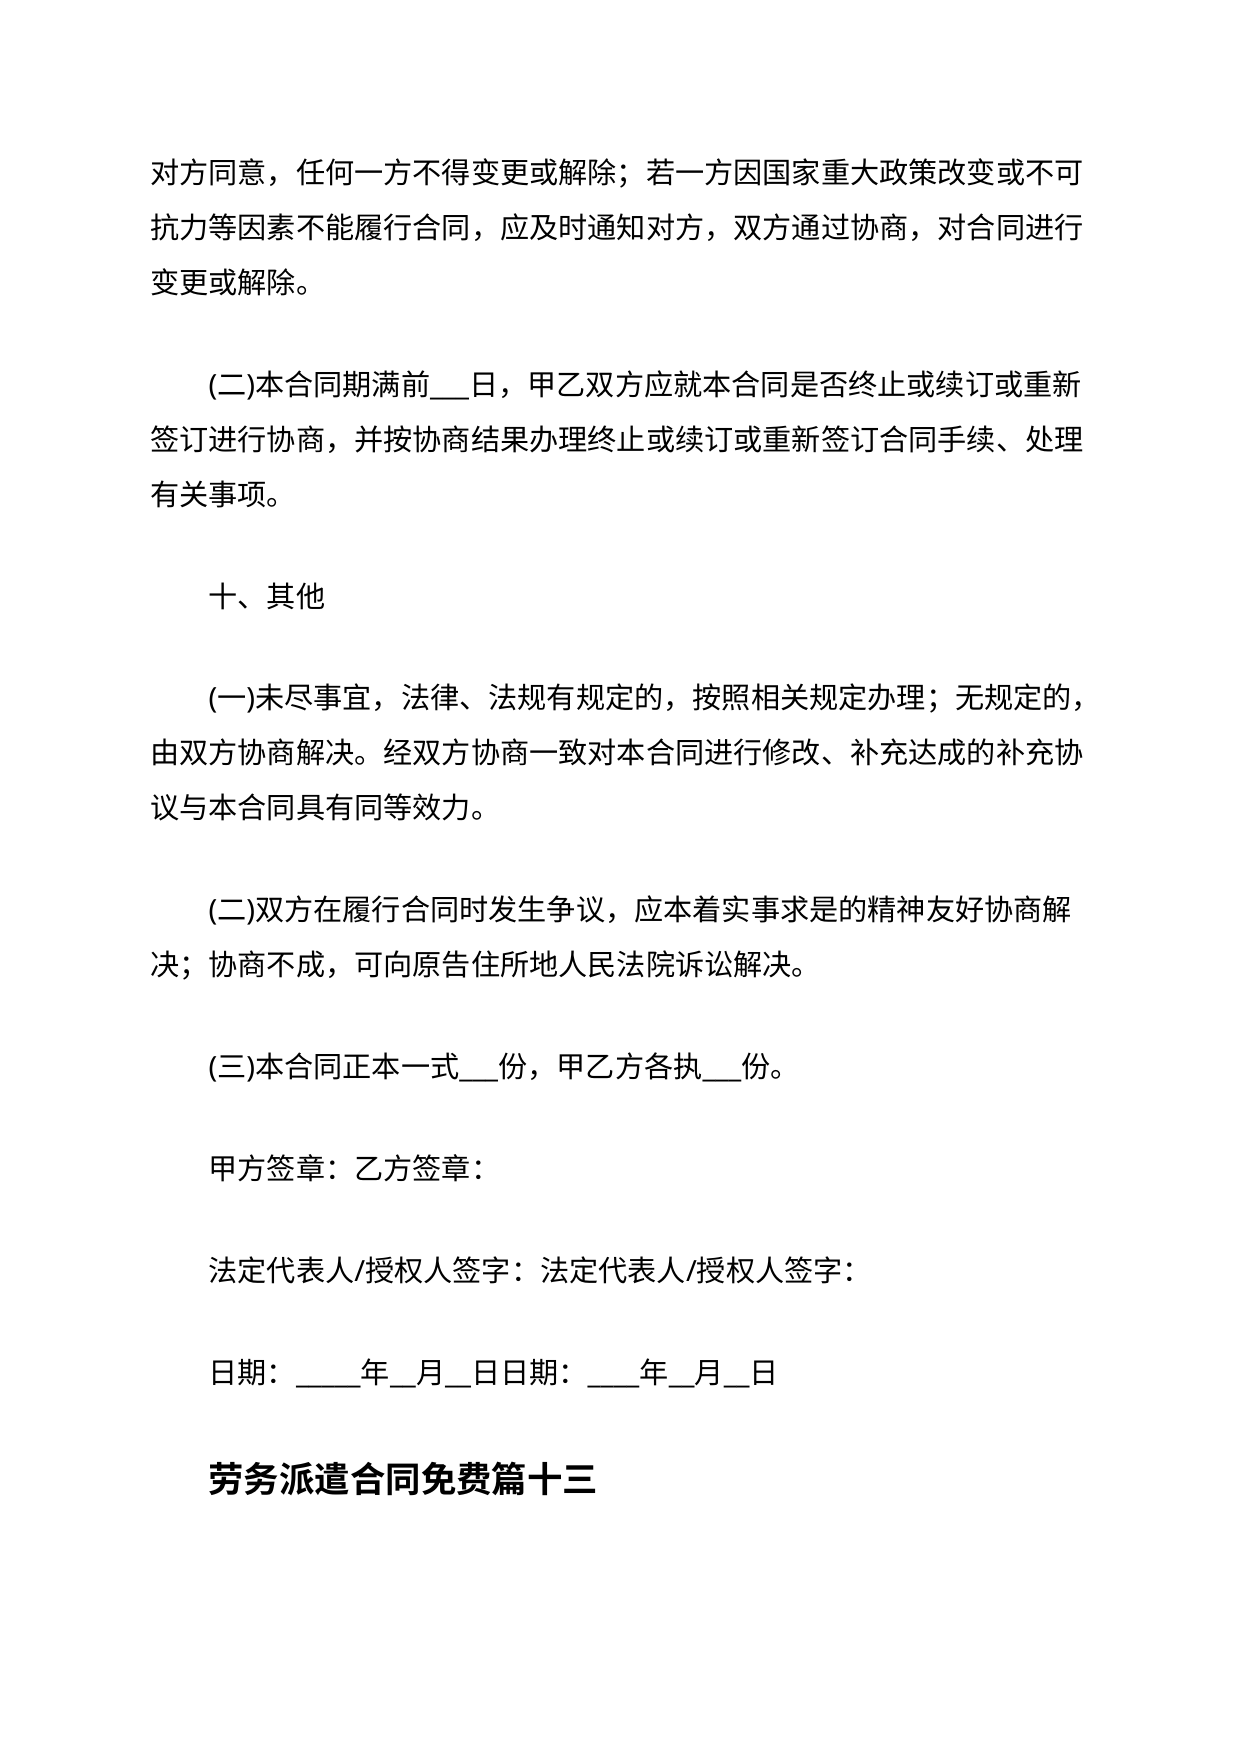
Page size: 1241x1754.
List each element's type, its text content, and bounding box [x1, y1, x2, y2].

text (三)本合同正本一式___份，甲乙方各执___份。 [150, 1043, 1090, 1086]
text 十、其他 [150, 573, 1090, 616]
text 劳务派遣合同免费篇十三 [150, 1451, 1090, 1502]
text (二)本合同期满前___日，甲乙双方应就本合同是否终止或续订或重新签订进行协商，并按协商结果办理终止或续订或重新签订合同手续、处理有关事项。 [150, 362, 1090, 514]
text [150, 150, 1090, 302]
text 法定代表人/授权人签字：法定代表人/授权人签字： [150, 1247, 1090, 1289]
text (二)双方在履行合同时发生争议，应本着实事求是的精神友好协商解决；协商不成，可向原告住所地人民法院诉讼解决。 [150, 887, 1090, 984]
text (一)未尽事宜，法律、法规有规定的，按照相关规定办理；无规定的，由双方协商解决。经双方协商一致对本合同进行修改、补充达成的补充协议与本合同具有同等效力。 [150, 675, 1090, 827]
text 日期：_____年__月__日日期：____年__月__日 [150, 1349, 1090, 1392]
text 甲方签章：乙方签章： [150, 1145, 1090, 1188]
